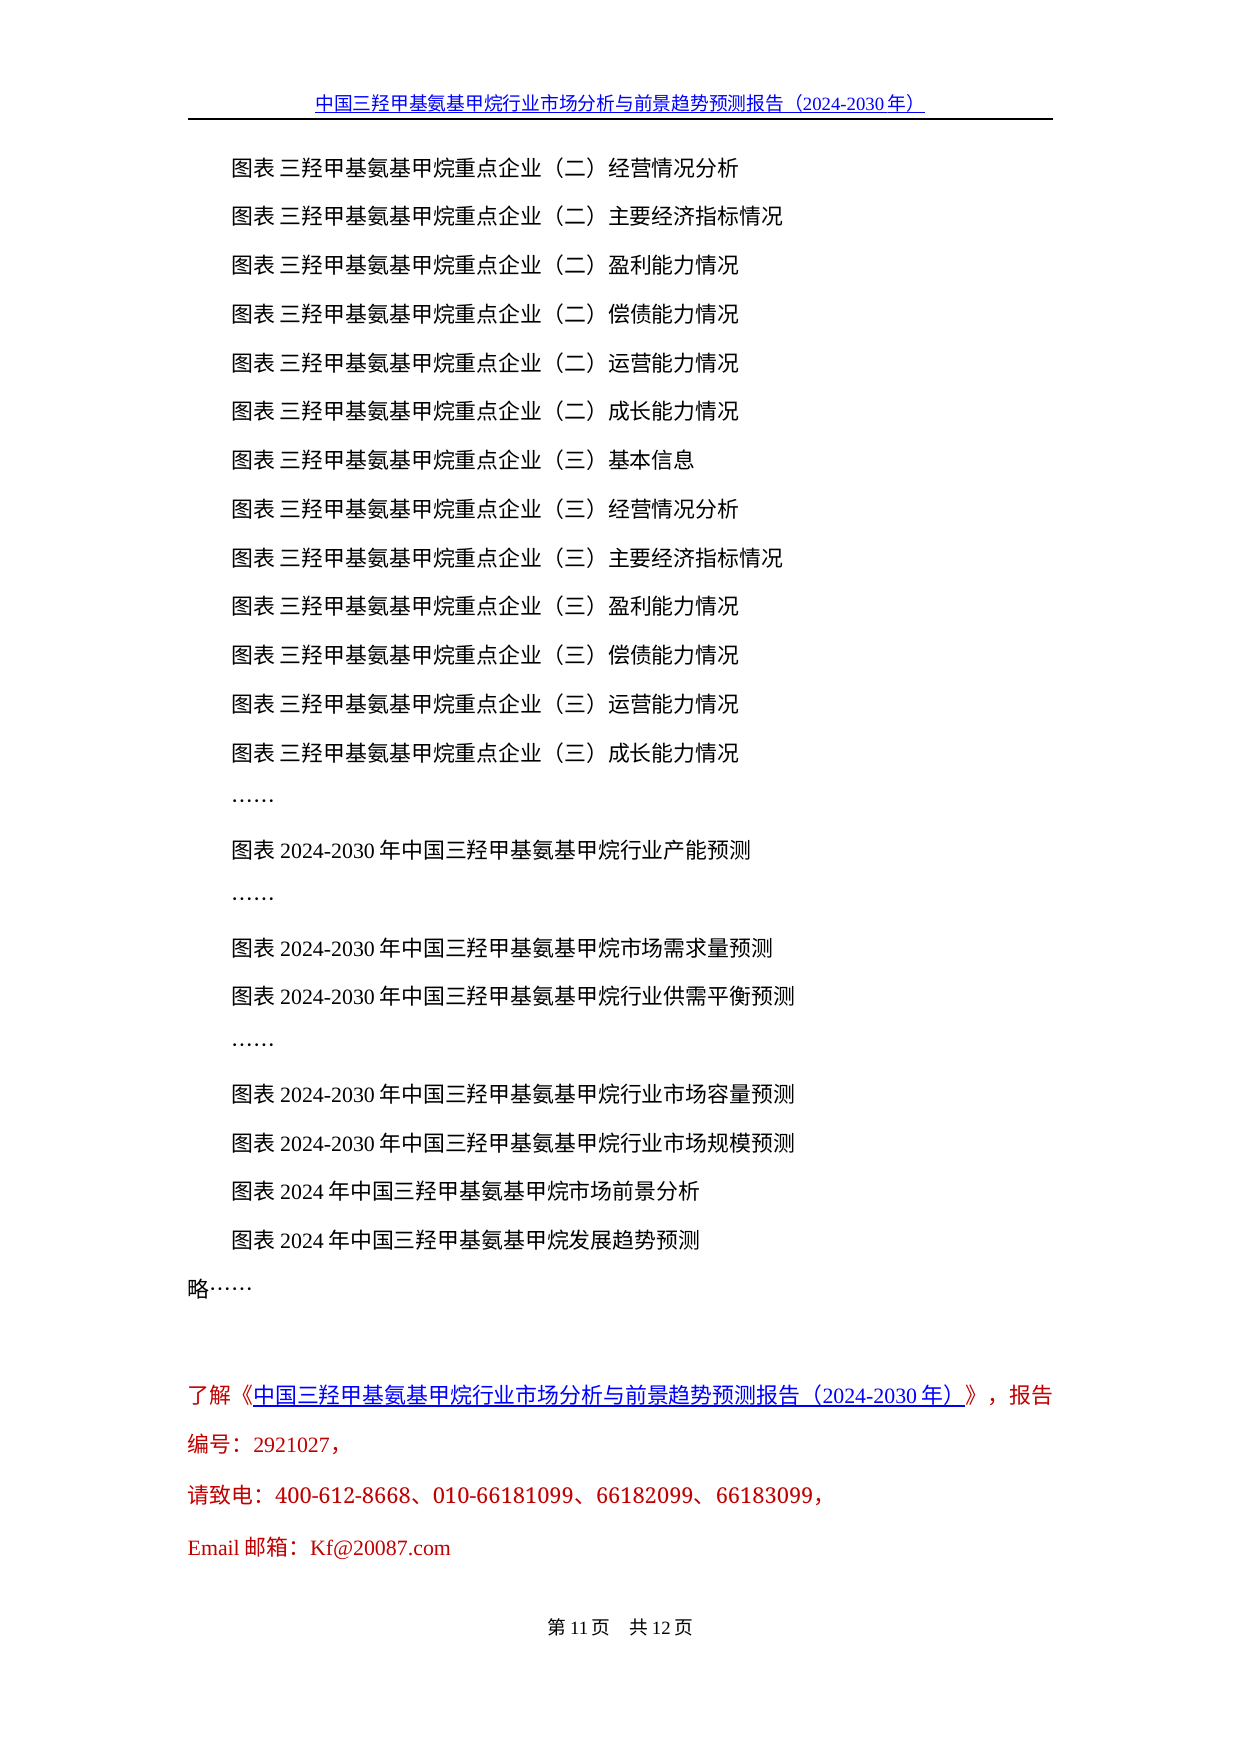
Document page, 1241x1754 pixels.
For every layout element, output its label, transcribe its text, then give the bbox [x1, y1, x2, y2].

text Email邮箱：Kf@20087.com [187, 1530, 1053, 1562]
text 请致电：400-612-8668、010-66181099、66182099、66183099， [187, 1478, 1053, 1511]
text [187, 150, 1053, 1304]
text 了解《中国三羟甲基氨基甲烷行业市场分析与前景趋势预测报告（2024-2030年）》，报告编号：2921027， [187, 1378, 1053, 1459]
